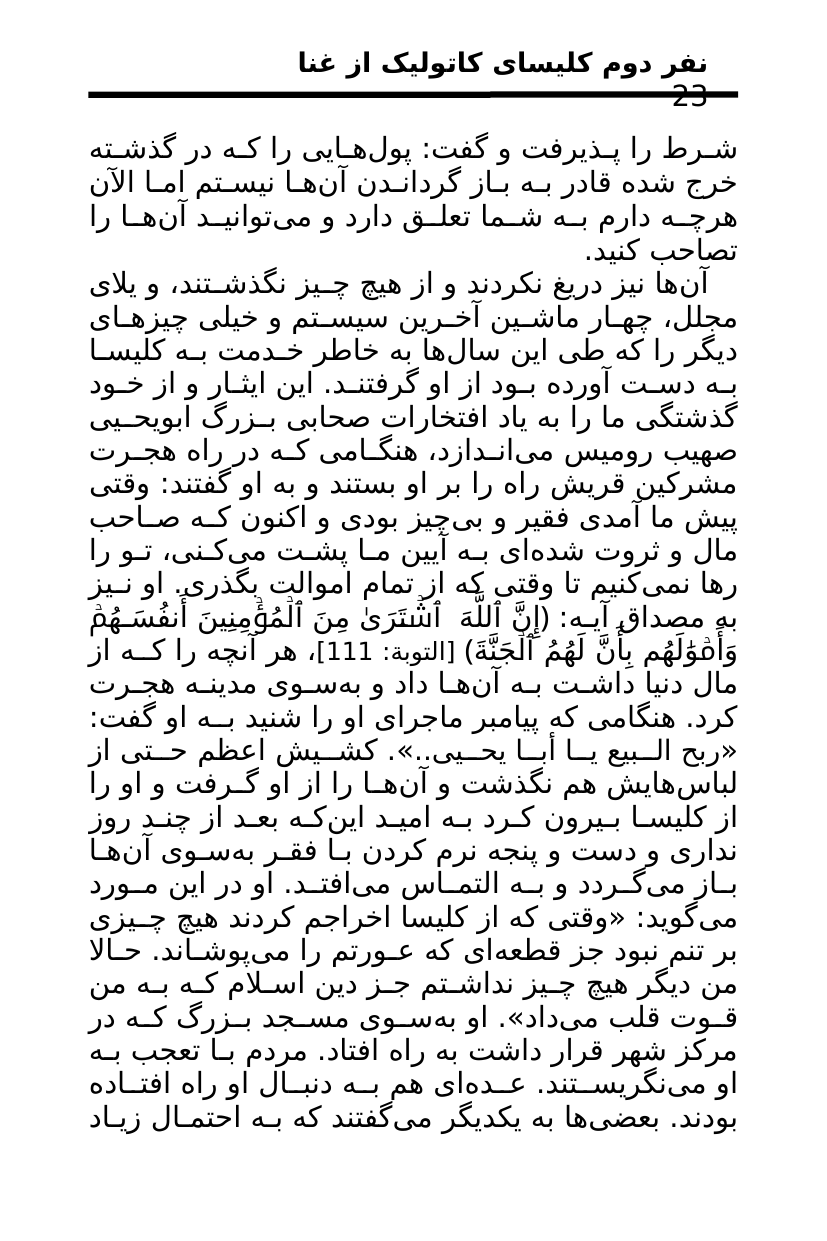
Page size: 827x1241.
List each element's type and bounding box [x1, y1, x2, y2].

text [89, 267, 738, 1134]
text [89, 132, 738, 267]
